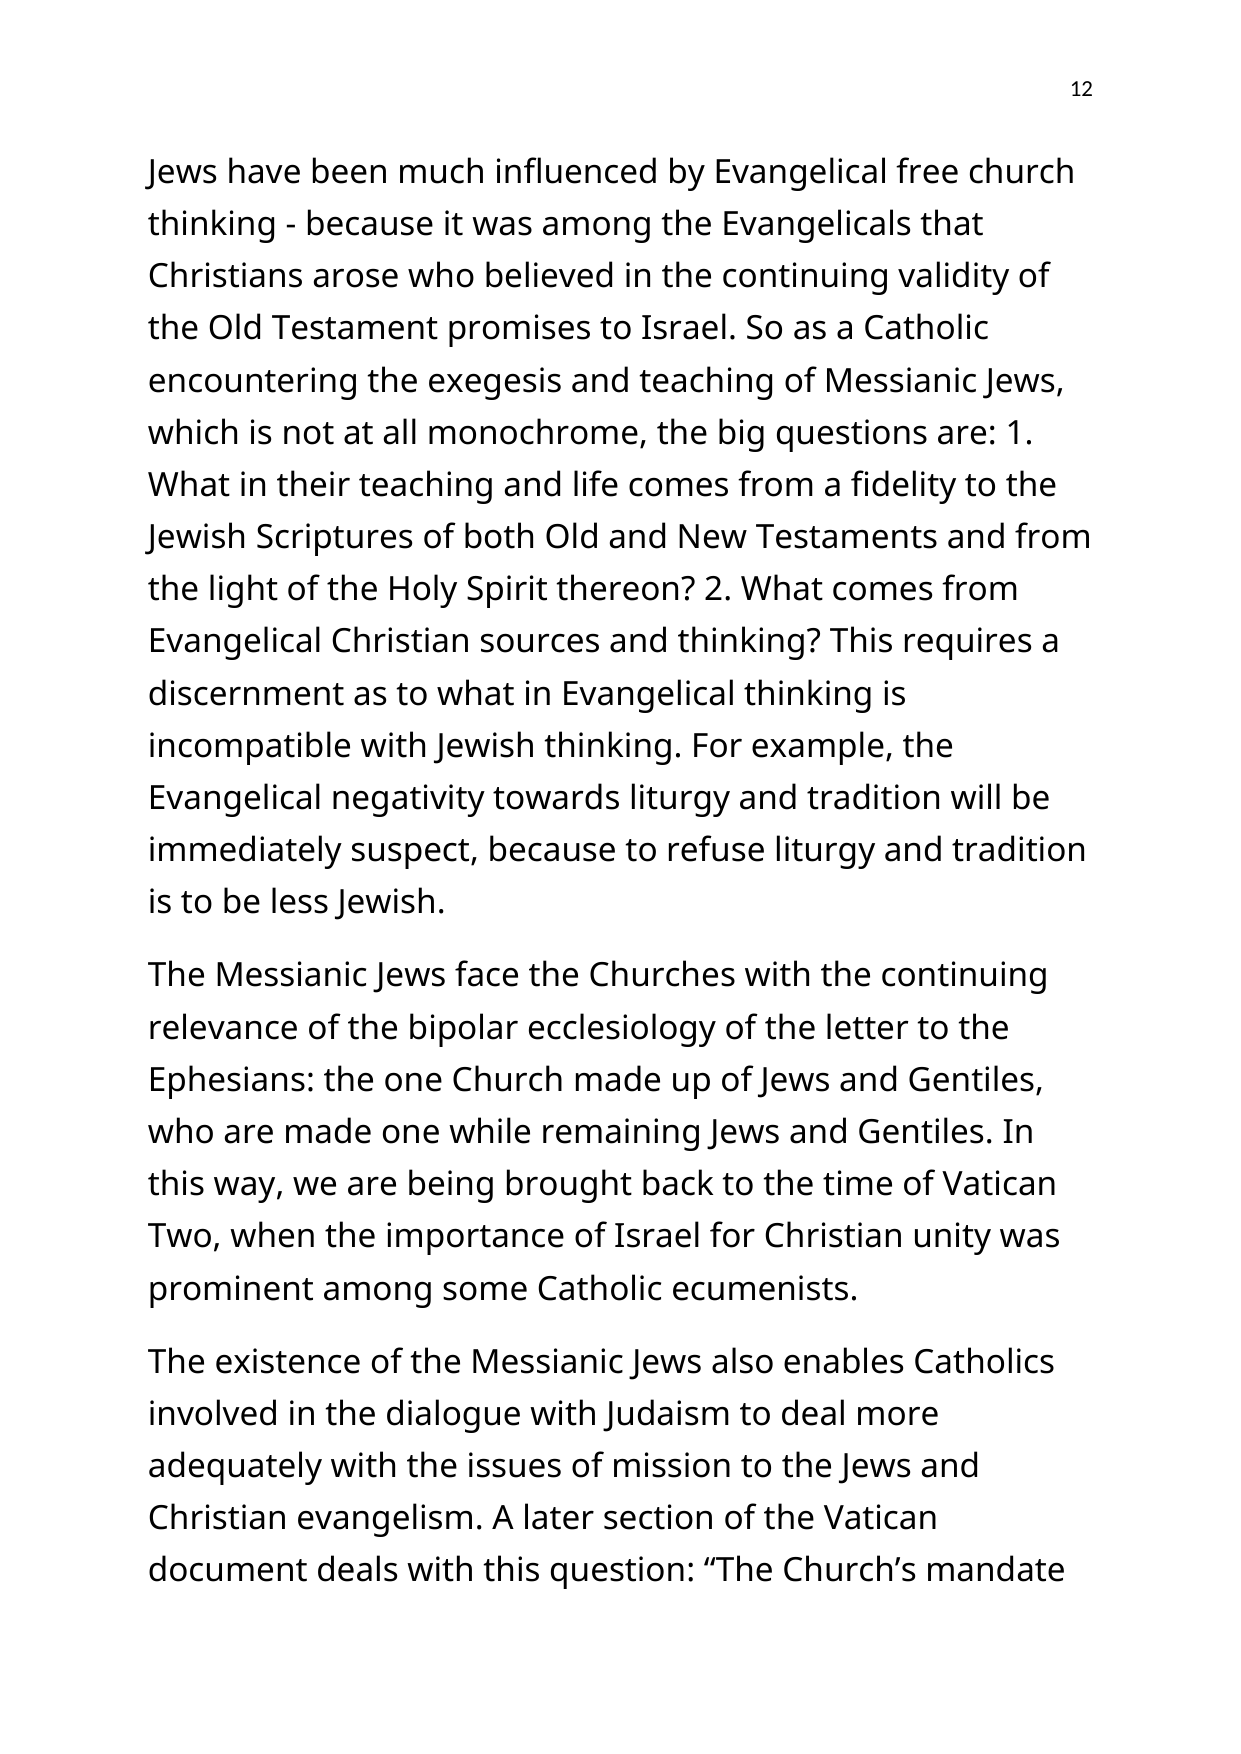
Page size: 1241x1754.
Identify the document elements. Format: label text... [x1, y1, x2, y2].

text The Messianic Jews face the Churches with the continuing relevance of the bipolar ecclesiology of the letter to the Ephesians: the one Church made up of Jews and Gentiles, who are made one while remaining Jews and Gentiles. In this way, we are being brought back to the time of Vatican Two, when the importance of Israel for Christian unity was prominent among some Catholic ecumenists. [148, 951, 1093, 1310]
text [148, 148, 1093, 924]
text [148, 1337, 1093, 1592]
